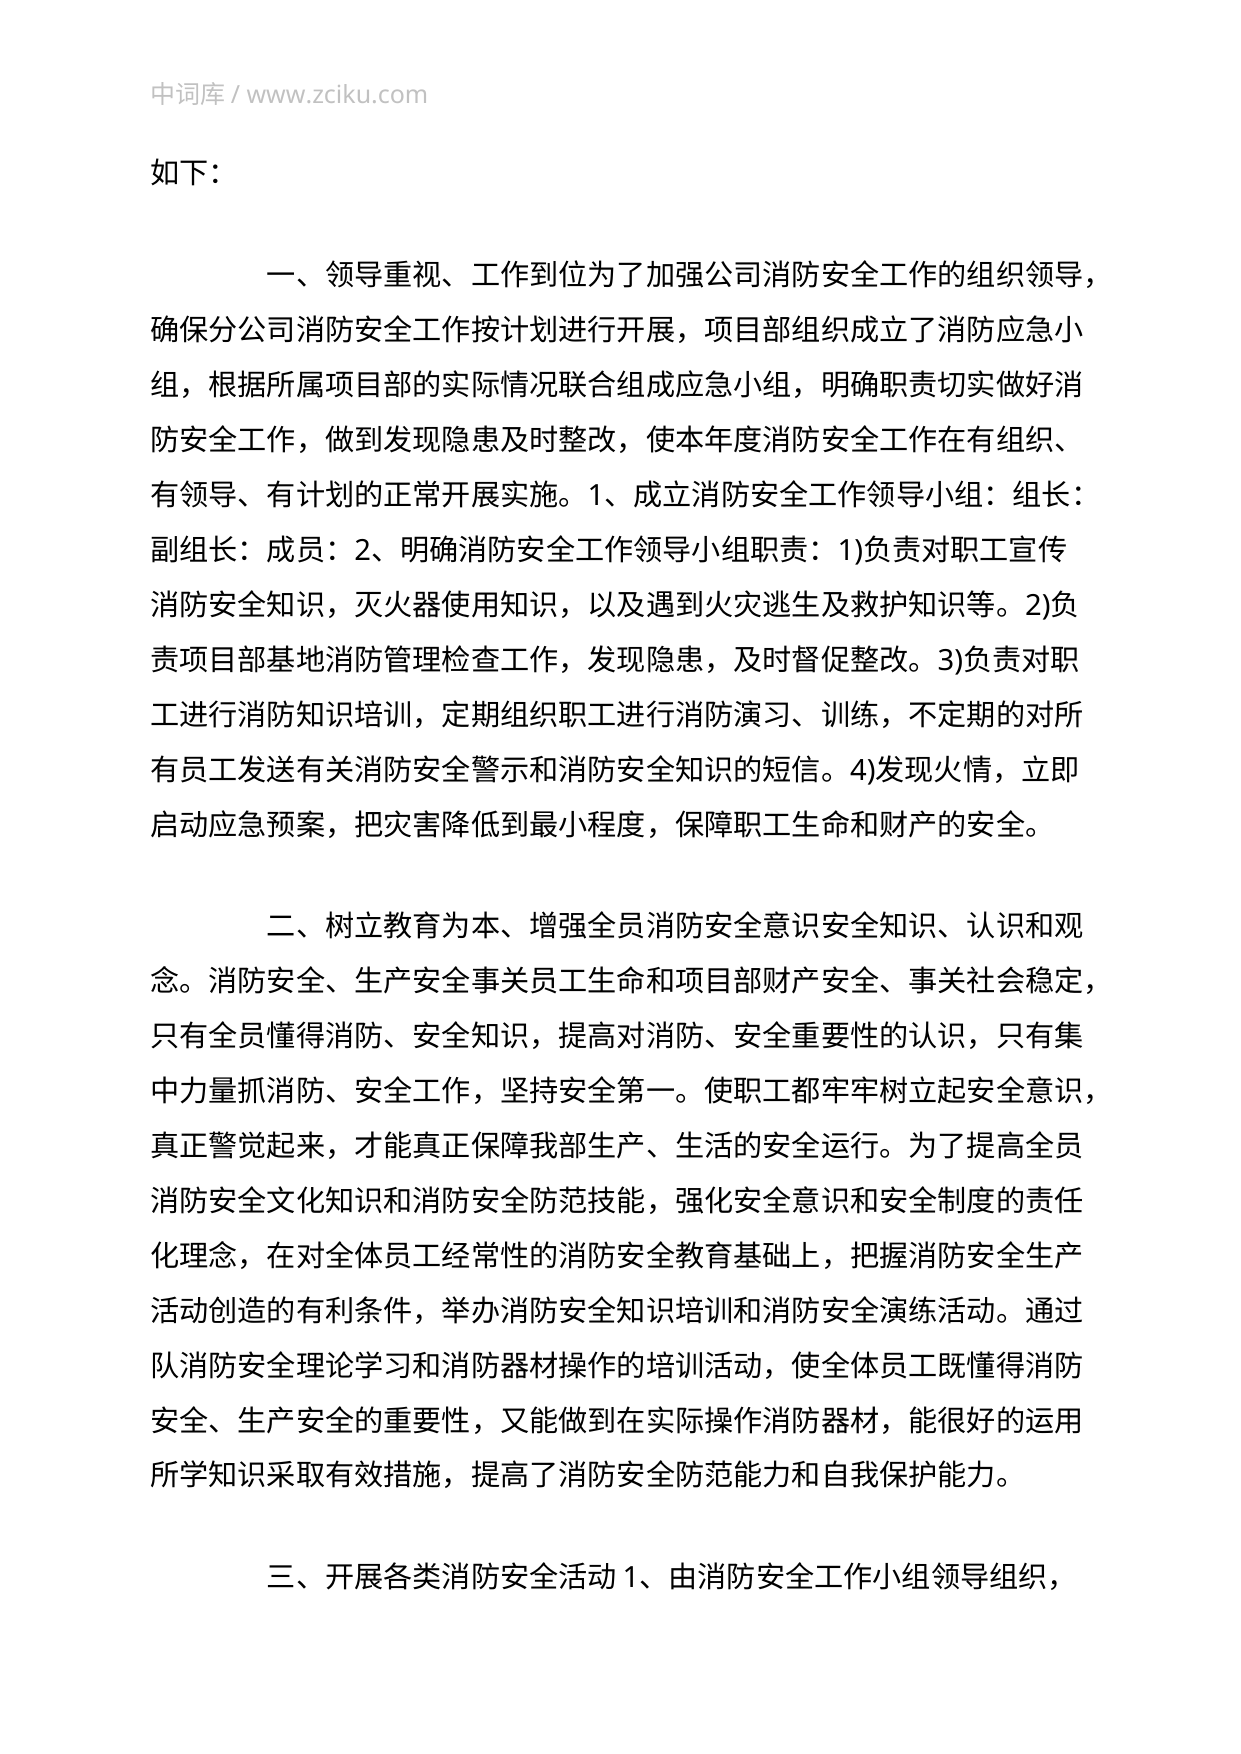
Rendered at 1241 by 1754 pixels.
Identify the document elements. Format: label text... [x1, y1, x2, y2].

text 一、领导重视、工作到位为了加强公司消防安全工作的组织领导，确保分公司消防安全工作按计划进行开展，项目部组织成立了消防应急小组，根据所属项目部的实际情况联合组成应急小组，明确职责切实做好消防安全工作，做到发现隐患及时整改，使本年度消防安全工作在有组织、有领导、有计划的正常开展实施。1、成立消防安全工作领导小组：组长：副组长：成员：2、明确消防安全工作领导小组职责：1)负责对职工宣传消防安全知识，灭火器使用知识，以及遇到火灾逃生及救护知识等。2)负责项目部基地消防管理检查工作，发现隐患，及时督促整改。3)负责对职工进行消防知识培训，定期组织职工进行消防演习、训练，不定期的对所有员工发送有关消防安全警示和消防安全知识的短信。4)发现火情，立即启动应急预案，把灾害降低到最小程度，保障职工生命和财产的安全。 [150, 252, 1090, 843]
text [150, 1554, 1090, 1596]
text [150, 150, 1090, 192]
text 二、树立教育为本、增强全员消防安全意识安全知识、认识和观念。消防安全、生产安全事关员工生命和项目部财产安全、事关社会稳定，只有全员懂得消防、安全知识，提高对消防、安全重要性的认识，只有集中力量抓消防、安全工作，坚持安全第一。使职工都牢牢树立起安全意识，真正警觉起来，才能真正保障我部生产、生活的安全运行。为了提高全员消防安全文化知识和消防安全防范技能，强化安全意识和安全制度的责任化理念，在对全体员工经常性的消防安全教育基础上，把握消防安全生产活动创造的有利条件，举办消防安全知识培训和消防安全演练活动。通过队消防安全理论学习和消防器材操作的培训活动，使全体员工既懂得消防安全、生产安全的重要性，又能做到在实际操作消防器材，能很好的运用所学知识采取有效措施，提高了消防安全防范能力和自我保护能力。 [150, 903, 1090, 1494]
